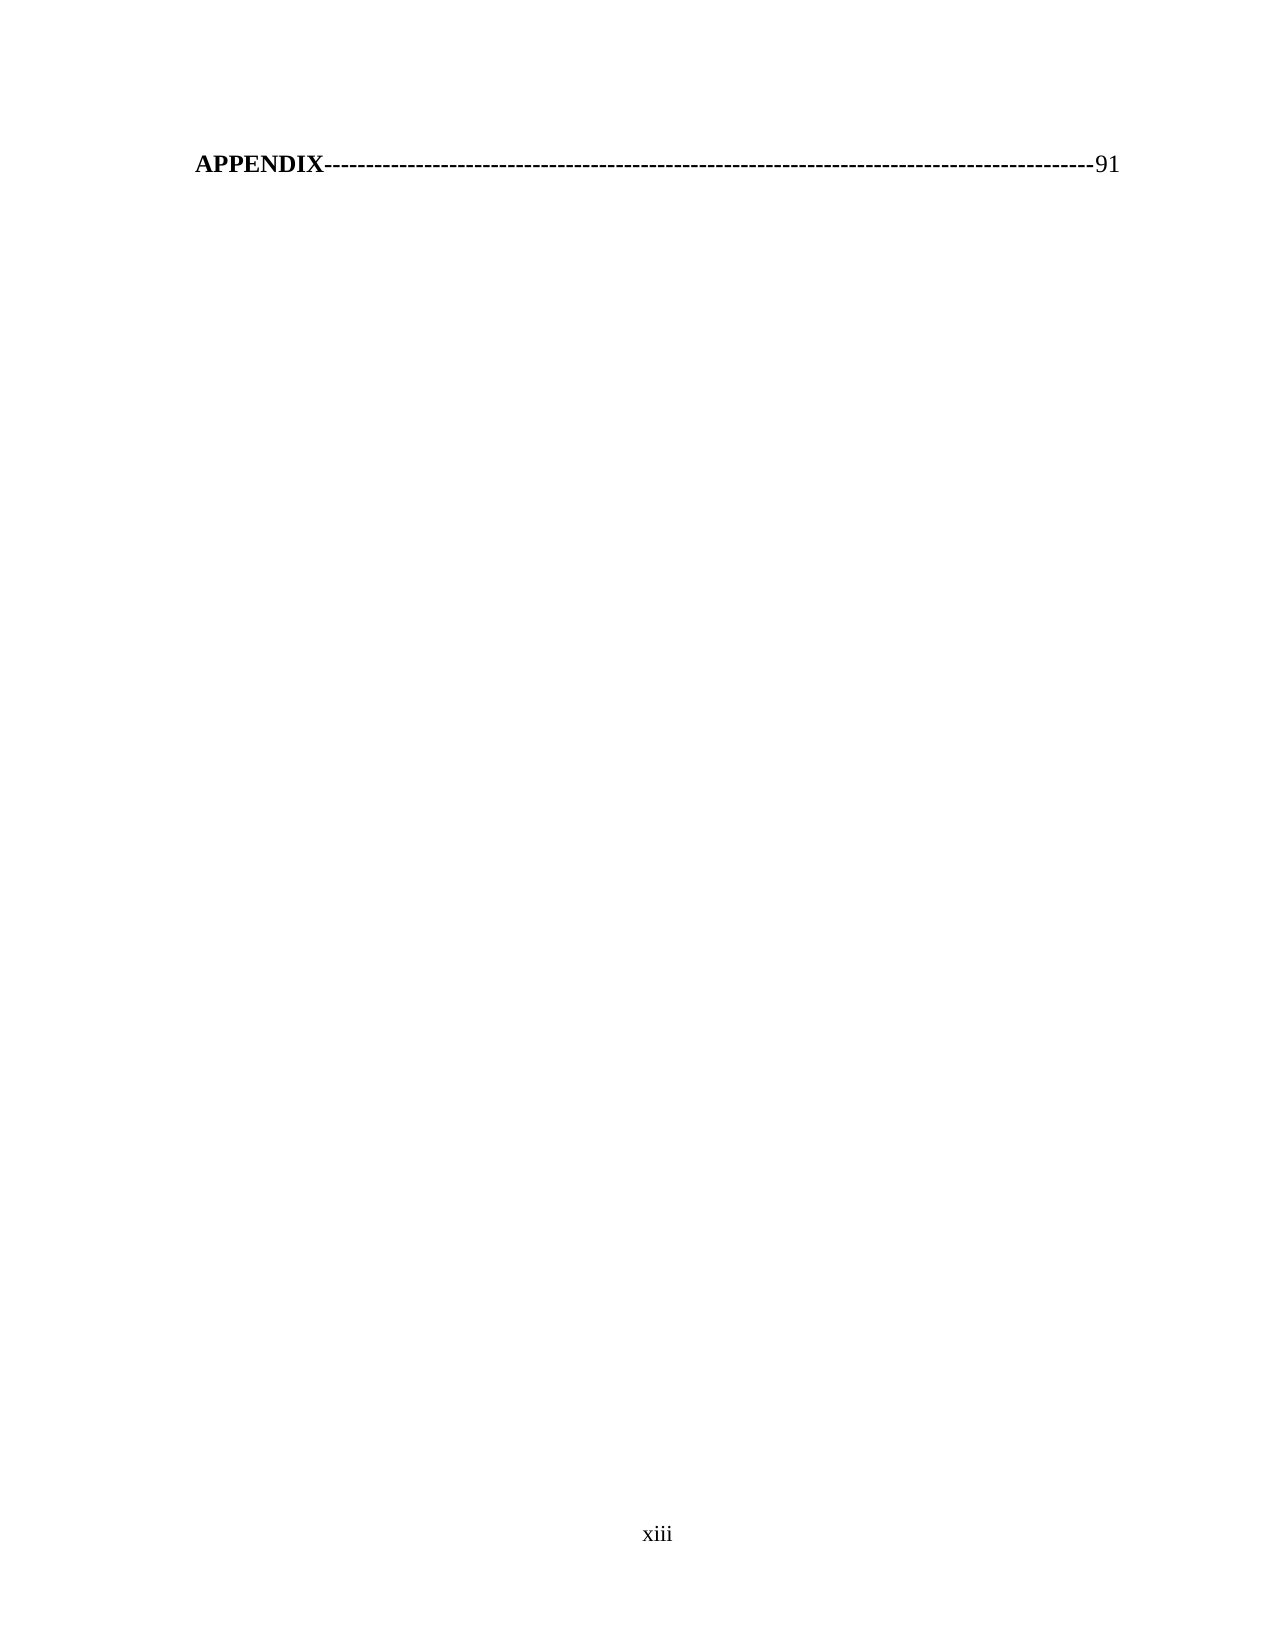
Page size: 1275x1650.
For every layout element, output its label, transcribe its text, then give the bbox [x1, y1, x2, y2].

subtitle APPENDIX 91 [195, 149, 1137, 178]
